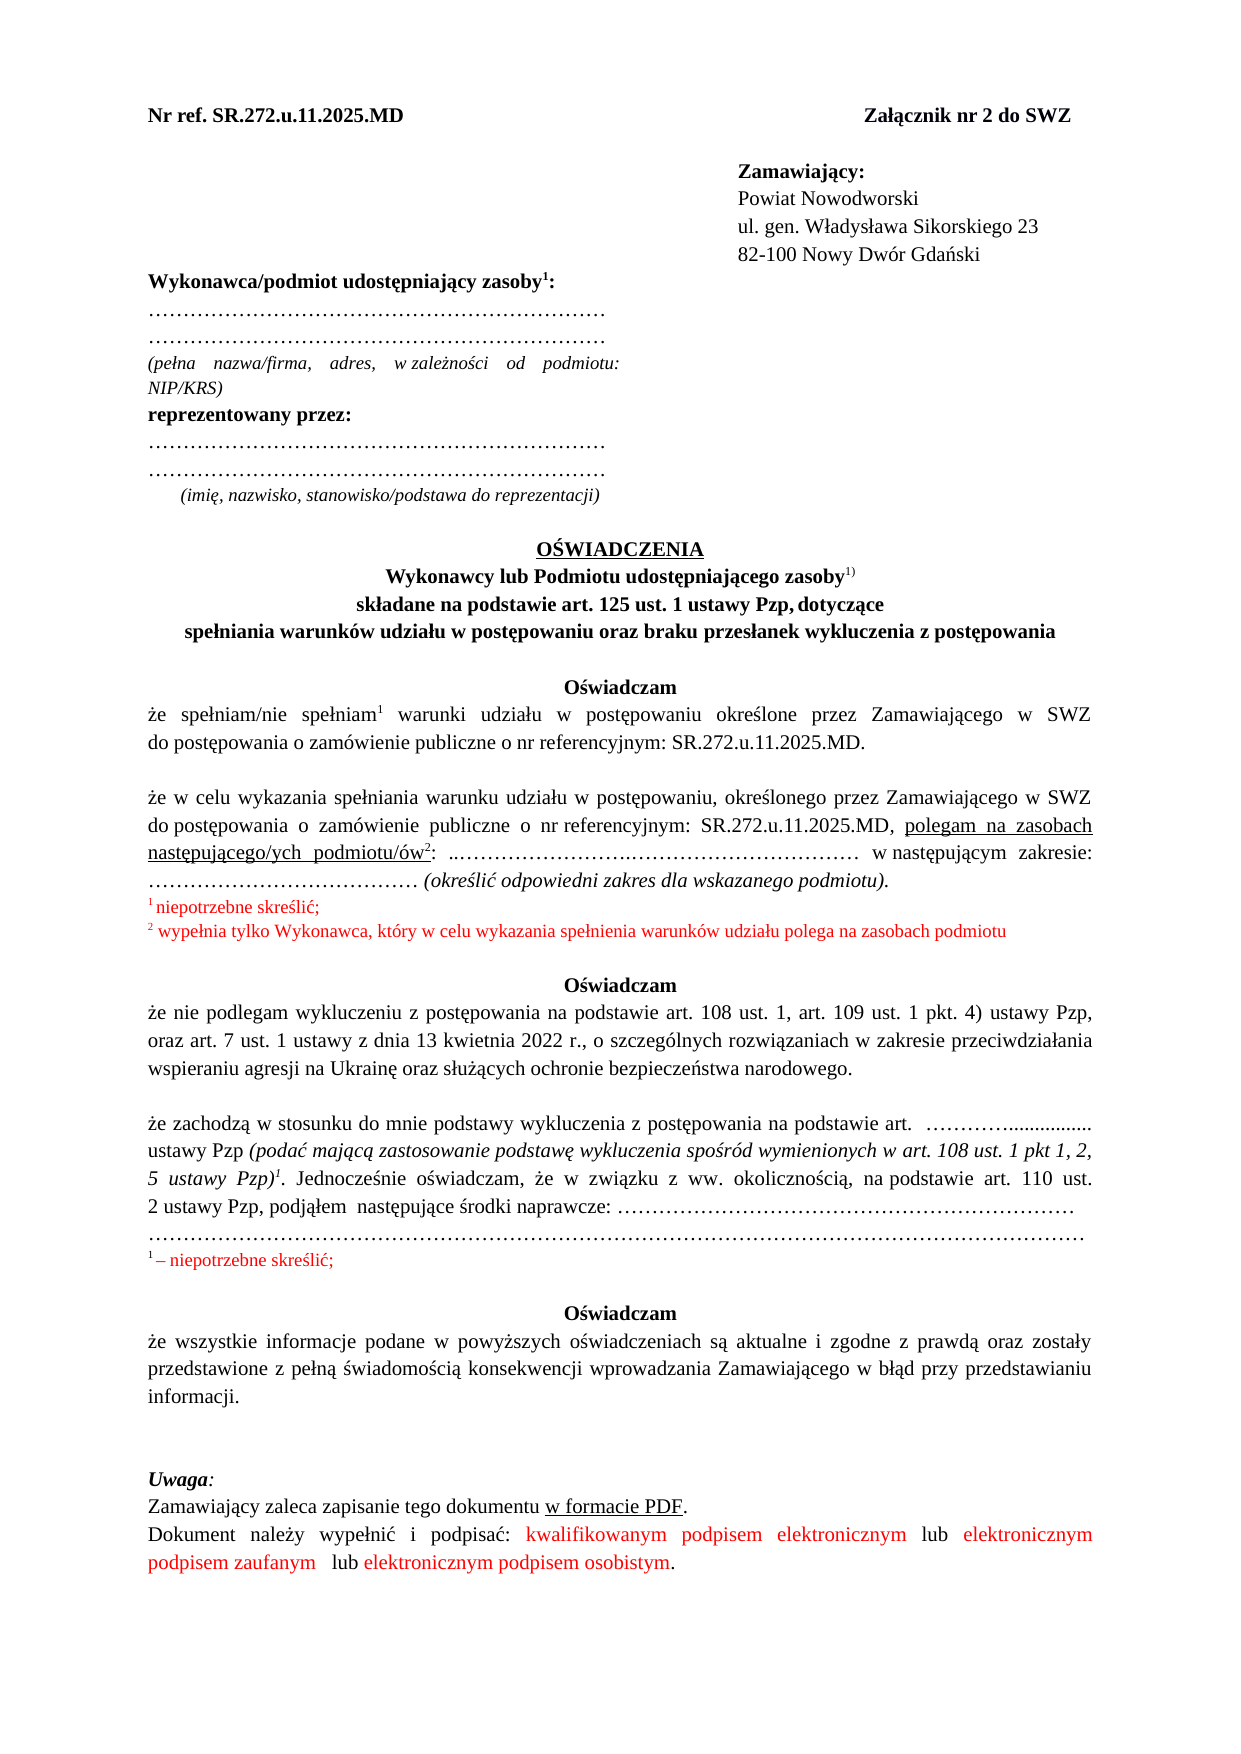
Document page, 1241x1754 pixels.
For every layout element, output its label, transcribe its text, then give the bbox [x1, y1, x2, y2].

text ……………………………………………………………………………………………………………………… [148, 1221, 1093, 1245]
text że wszystkie informacje podane w powyższych oświadczeniach są aktualne i zgodne z prawdą oraz zostały przedstawione z pełną świadomością konsekwencji wprowadzania Zamawiającego w błąd przy przedstawianiu informacji. [148, 1329, 1093, 1408]
text Dokument należy wypełnić i podpisać: kwalifikowanym podpisem elektronicznym lub elektronicznym podpisem zaufanym lub elektronicznym podpisem osobistym. [148, 1522, 1093, 1574]
text Zamawiający: [674, 159, 1093, 183]
text 82-100 Nowy Dwór Gdański [148, 241, 1093, 266]
text Powiat Nowodworski [664, 186, 1093, 210]
text OŚWIADCZENIA [148, 537, 1093, 561]
text Zamawiający zaleca zapisanie tego dokumentu w formacie PDF. [148, 1494, 1093, 1518]
text (pełna nazwa/firma, adres, w zależności od podmiotu: NIP/KRS) [148, 352, 620, 398]
text reprezentowany przez: [148, 401, 1093, 426]
text ………………………………………………………… [148, 324, 1093, 348]
text 2 wypełnia tylko Wykonawca, który w celu wykazania spełnienia warunków udziału polega na zasobach podmiotu [148, 920, 1093, 942]
text 1 niepotrzebne skreślić; [148, 896, 1093, 917]
text składane na podstawie art. 125 ust. 1 ustawy Pzp, dotyczące [148, 592, 1093, 616]
text Wykonawcy lub Podmiotu udostępniającego zasoby1) [148, 564, 1093, 588]
text że zachodzą w stosunku do mnie podstawy wykluczenia z postępowania na podstawie art. …………................ ustawy Pzp (podać mającą zastosowanie podstawę wykluczenia spośród wymienionych w art. 108 ust. 1 pkt 1, 2, 5 ustawy Pzp)1. Jednocześnie oświadczam, że w związku z ww. okolicznością, na podstawie art. 110 ust. 2 ustawy Pzp, podjąłem następujące środki naprawcze: ………………………………………………………… [148, 1111, 1093, 1218]
text Oświadczam [148, 675, 1093, 699]
text że nie podlegam wykluczeniu z postępowania na podstawie art. 108 ust. 1, art. 109 ust. 1 pkt. 4) ustawy Pzp, oraz art. 7 ust. 1 ustawy z dnia 13 kwietnia 2022 r., o szczególnych rozwiązaniach w zakresie przeciwdziałania wspieraniu agresji na Ukrainę oraz służących ochronie bezpieczeństwa narodowego. [148, 1000, 1093, 1079]
text Wykonawca/podmiot udostępniający zasoby1: [148, 269, 1093, 293]
text ul. gen. Władysława Sikorskiego 23 [738, 214, 1093, 238]
text (imię, nazwisko, stanowisko/podstawa do reprezentacji) [148, 484, 1093, 506]
text że w celu wykazania spełniania warunku udziału w postępowaniu, określonego przez Zamawiającego w SWZ do postępowania o zamówienie publiczne o nr referencyjnym: SR.272.u.11.2025.MD, polegam na zasobach następującego/ych podmiotu/ów2: ..…………………….…………………………… w następującym zakresie: ………………………………… (określić odpowiedni zakres dla wskazanego podmiotu). [148, 785, 1093, 892]
text 1 – niepotrzebne skreślić; [148, 1249, 1093, 1270]
text Nr ref. SR.272.u.11.2025.MD Załącznik nr 2 do SWZ [148, 103, 1093, 127]
text że spełniam/nie spełniam1 warunki udziału w postępowaniu określone przez Zamawiającego w SWZ do postępowania o zamówienie publiczne o nr referencyjnym: SR.272.u.11.2025.MD. [148, 702, 1093, 754]
text Oświadczam [148, 1301, 1093, 1325]
text Oświadczam [148, 973, 1093, 997]
text spełniania warunków udziału w postępowaniu oraz braku przesłanek wykluczenia z postępowania [148, 619, 1093, 643]
text ………………………………………………………… [148, 457, 1093, 481]
text ………………………………………………………… [148, 297, 1093, 321]
text Uwaga: [148, 1467, 1093, 1491]
text ………………………………………………………… [148, 429, 1093, 453]
